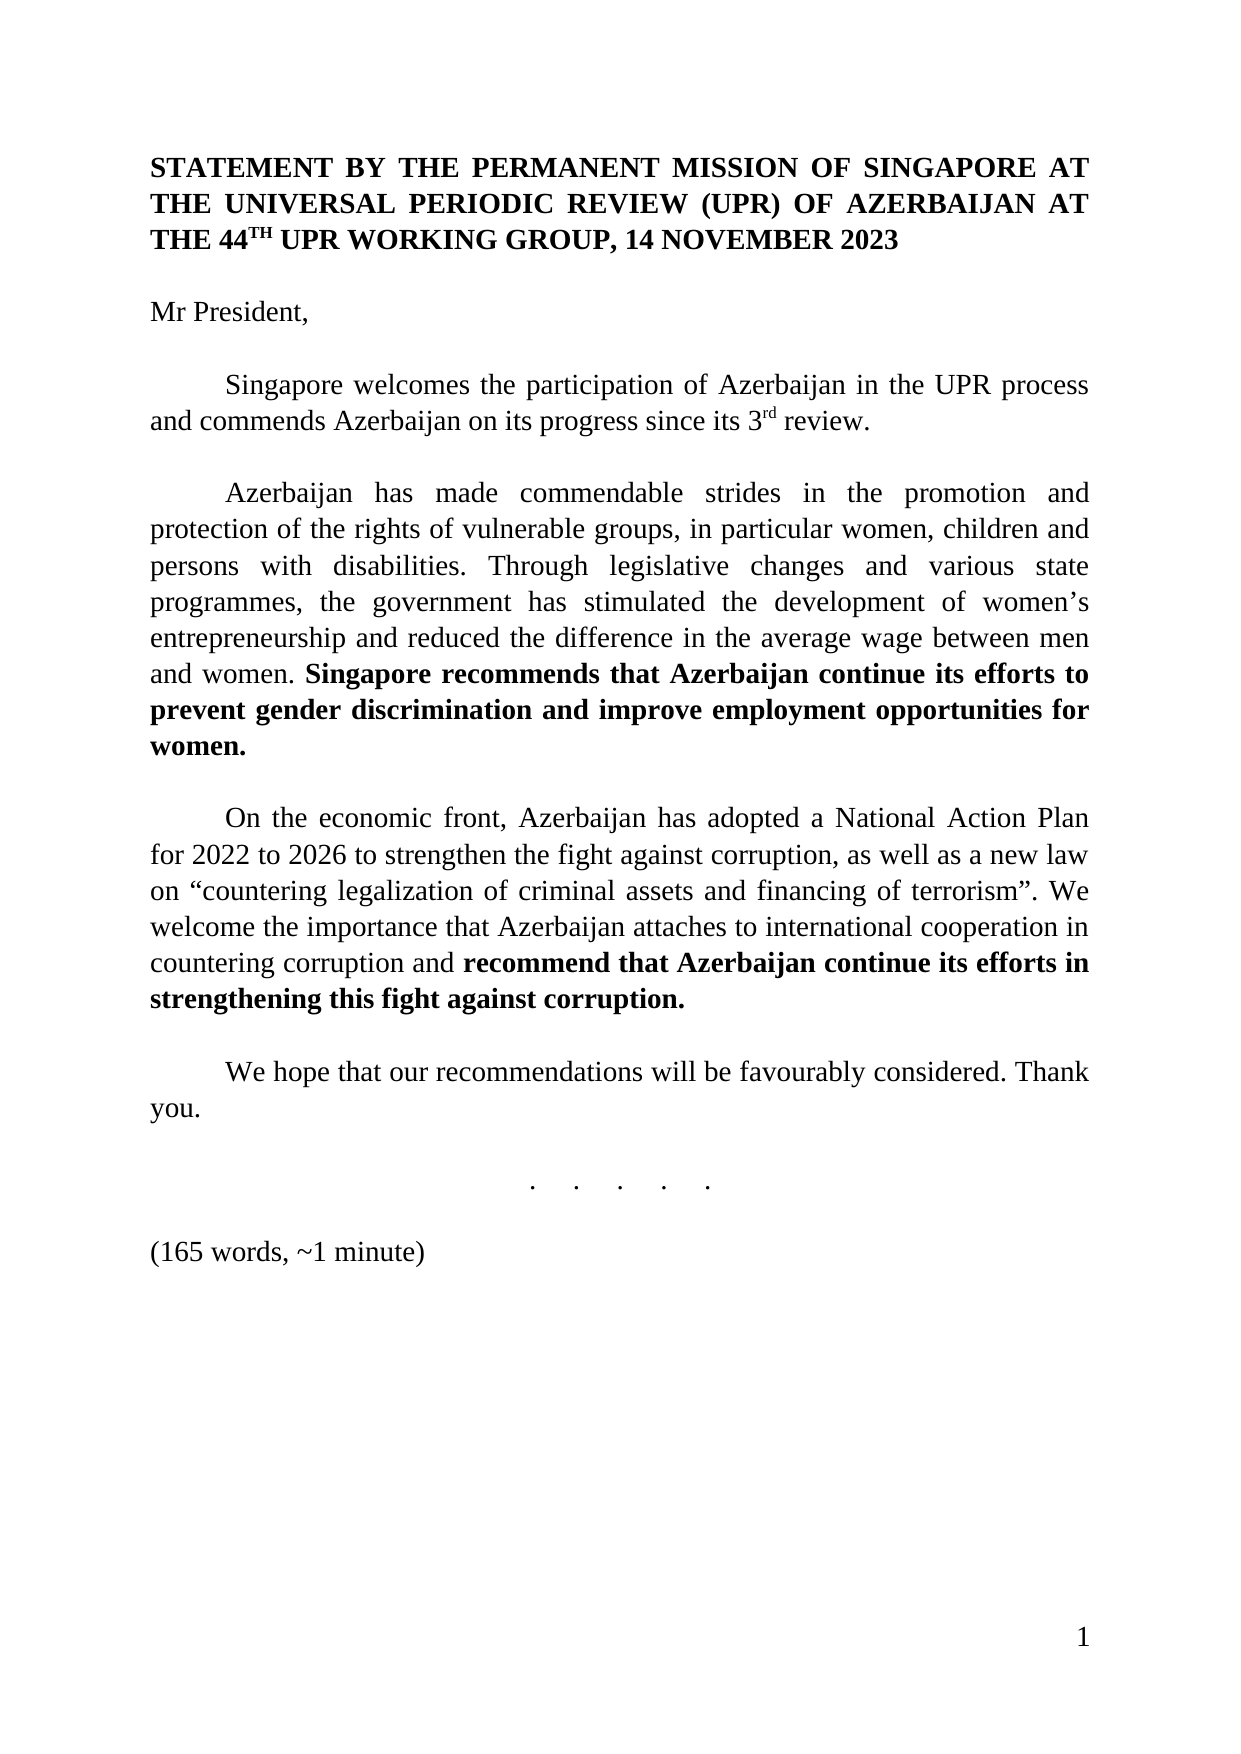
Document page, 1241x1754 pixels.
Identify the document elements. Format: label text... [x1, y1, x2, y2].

text We hope that our recommendations will be favourably considered. Thank you. [150, 1054, 1090, 1123]
text Singapore welcomes the participation of Azerbaijan in the UPR process and commends Azerbaijan on its progress since its 3rd review. [150, 367, 1090, 437]
text On the economic front, Azerbaijan has adopted a National Action Plan for 2022 to 2026 to strengthen the fight against corruption, as well as a new law on “countering legalization of criminal assets and financing of terrorism”. We welcome the importance that Azerbaijan attaches to international cooperation in countering corruption and recommend that Azerbaijan continue its efforts in strengthening this fight against corruption. [150, 801, 1090, 1015]
text (165 words, ~1 minute) [150, 1234, 1090, 1268]
text STATEMENT BY THE PERMANENT MISSION OF SINGAPORE AT THE UNIVERSAL PERIODIC REVIEW (UPR) OF AZERBAIJAN AT THE 44TH UPR WORKING GROUP, 14 NOVEMBER 2023 [150, 150, 1090, 256]
text . . . . . [150, 1162, 1090, 1196]
text Azerbaijan has made commendable strides in the promotion and protection of the rights of vulnerable groups, in particular women, children and persons with disabilities. Through legislative changes and various state programmes, the government has stimulated the development of women’s entrepreneurship and reduced the difference in the average wage between men and women. Singapore recommends that Azerbaijan continue its efforts to prevent gender discrimination and improve employment opportunities for women. [150, 475, 1090, 762]
text Mr President, [150, 294, 1090, 328]
